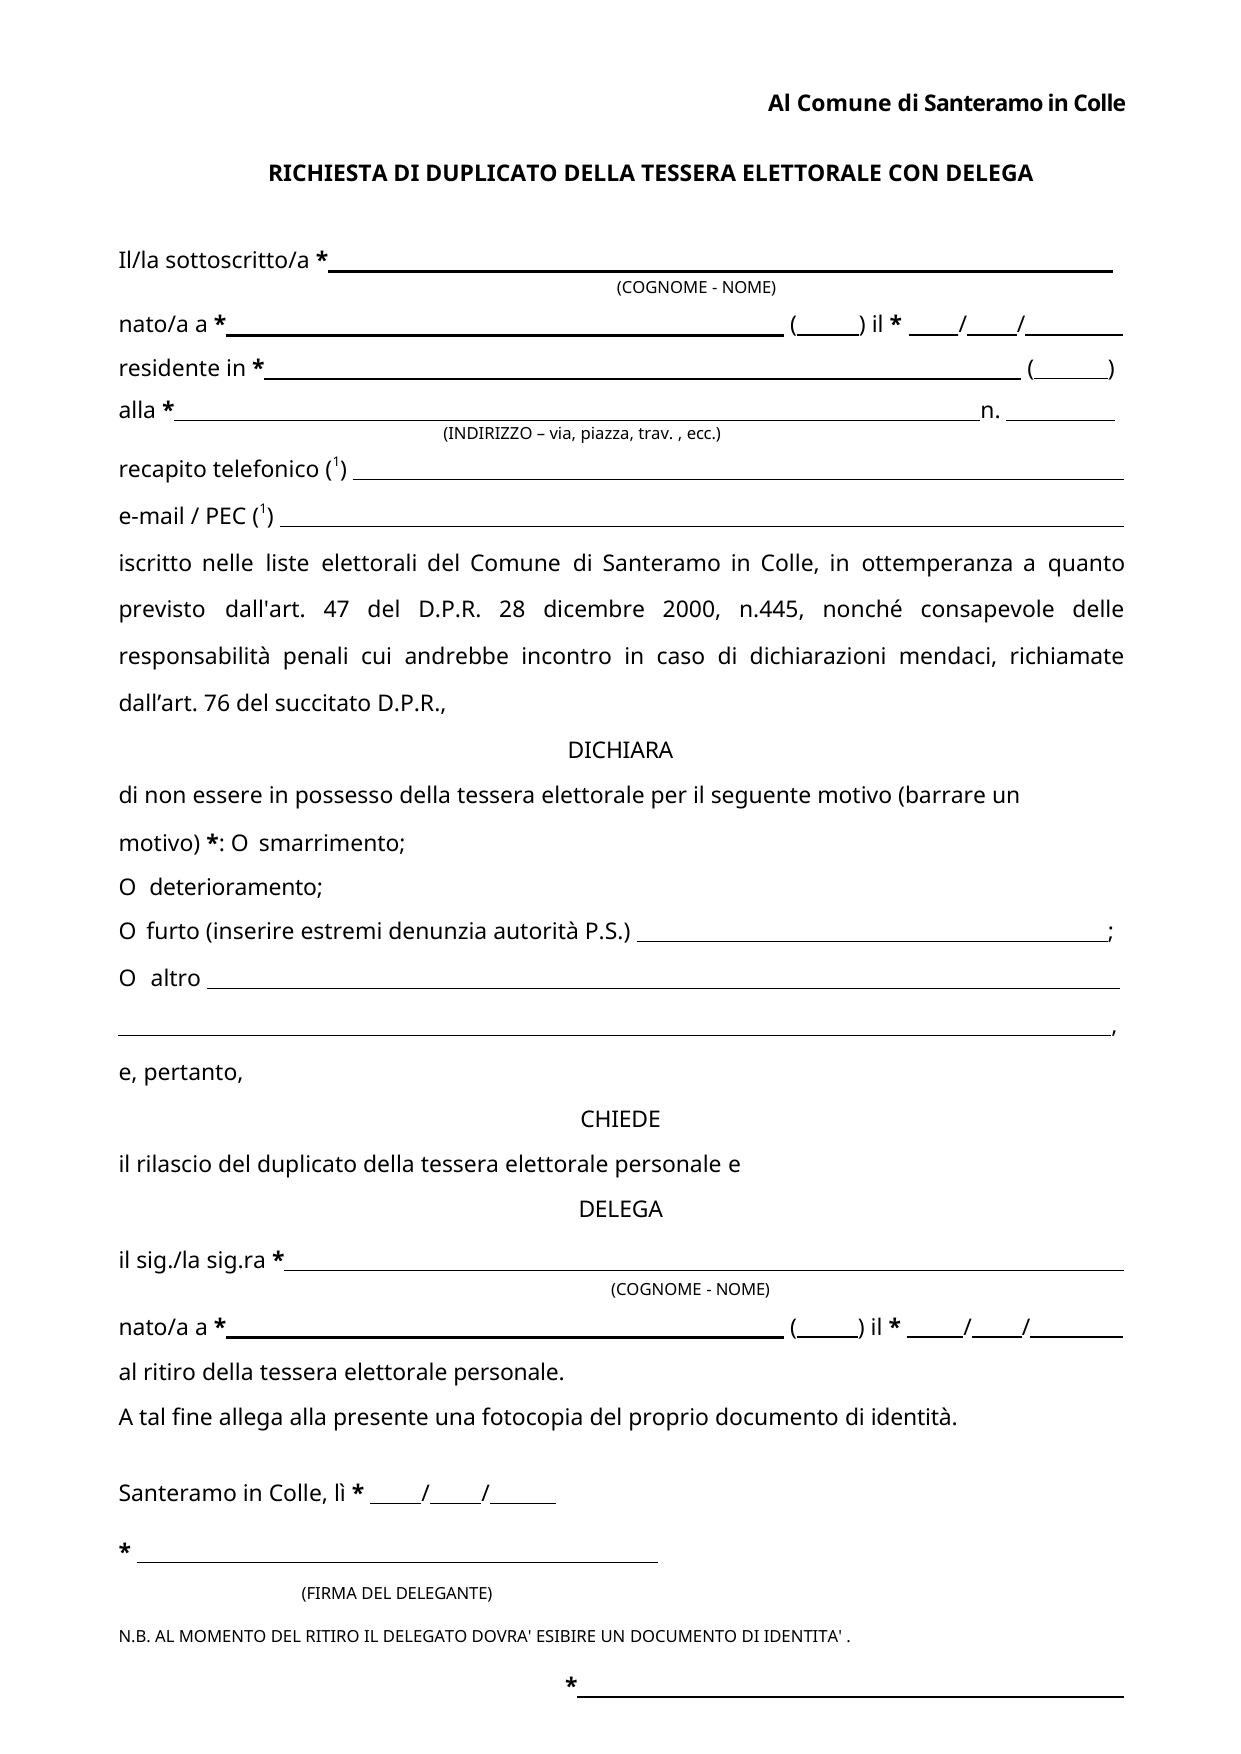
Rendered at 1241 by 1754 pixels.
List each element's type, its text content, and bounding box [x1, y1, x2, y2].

text O deterioramento; [118, 874, 1136, 901]
text il rilascio del duplicato della tessera elettorale personale e [118, 1148, 1136, 1179]
text di non essere in possesso della tessera elettorale per il seguente motivo (barrare un motivo) *: O smarrimento; [118, 779, 1091, 858]
text al ritiro della tessera elettorale personale. [118, 1356, 1136, 1387]
text recapito telefonico (1) e-mail / PEC (1) iscritto nelle liste elettorali del Comune di Santeramo in Colle, in ottemperanza a quanto previsto dall'art. 47 del D.P.R. 28 dicembre 2000, n.445, nonché consapevole delle responsabilità penali cui andrebbe incontro in caso di dichiarazioni mendaci, richiamate dall’art. 76 del succitato D.P.R., [118, 453, 1125, 718]
text Santeramo in Colle, lì * / / [118, 1477, 1136, 1508]
text N.B. AL MOMENTO DEL RITIRO IL DELEGATO DOVRA' ESIBIRE UN DOCUMENTO DI IDENTITA' . [118, 1624, 1136, 1647]
text (COGNOME - NOME) [257, 276, 1136, 298]
text il sig./la sig.ra * [118, 1244, 1136, 1275]
text CHIEDE [106, 1103, 1135, 1134]
text residente in * ( ) alla * n. [118, 343, 1117, 426]
text DICHIARA [107, 734, 1134, 766]
text A tal fine allega alla presente una fotocopia del proprio documento di identità. [118, 1401, 1136, 1432]
text (FIRMA DEL DELEGANTE) [301, 1581, 1136, 1604]
text DELEGA [106, 1193, 1135, 1224]
text Il/la sottoscritto/a * [118, 244, 1136, 276]
text (COGNOME - NOME) [245, 1278, 1136, 1300]
text * [118, 1536, 1136, 1567]
text nato/a a * ( ) il * / / [118, 308, 1136, 340]
text * [552, 1669, 1136, 1701]
text O furto (inserire estremi denunzia autorità P.S.) ; O altro [118, 915, 1120, 993]
text , e, pertanto, [118, 1009, 1121, 1087]
title Al Comune di Santeramo in Colle [217, 87, 1136, 118]
title RICHIESTA DI DUPLICATO DELLA TESSERA ELETTORALE CON DELEGA [165, 157, 1136, 188]
text (INDIRIZZO – via, piazza, trav. , ecc.) [443, 426, 1136, 443]
text nato/a a * ( ) il * / / [118, 1311, 1136, 1342]
